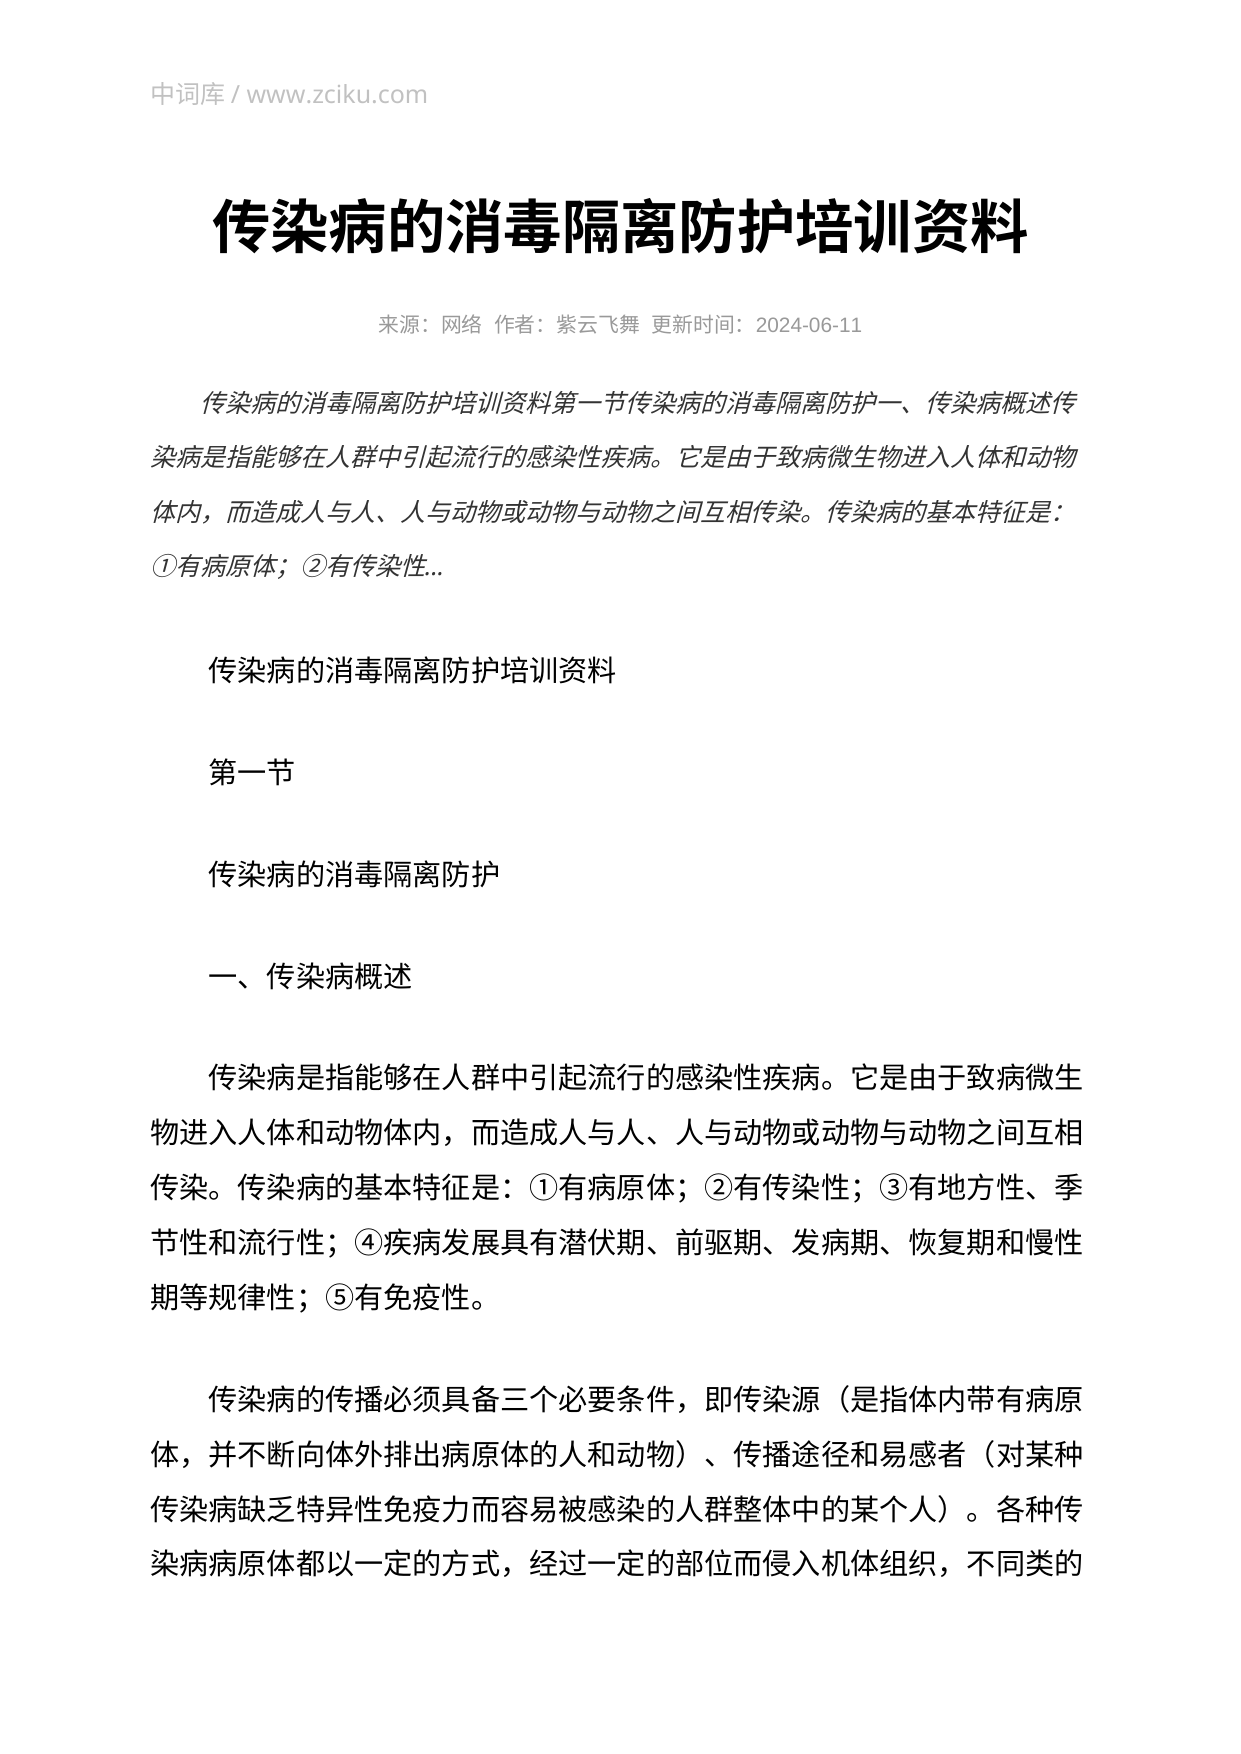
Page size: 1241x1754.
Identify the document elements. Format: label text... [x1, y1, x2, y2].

text 传染病的消毒隔离防护培训资料 [150, 648, 1090, 690]
text 一、传染病概述 [150, 953, 1090, 995]
text 第一节 [150, 749, 1090, 792]
text 传染病的消毒隔离防护培训资料第一节传染病的消毒隔离防护一、传染病概述传染病是指能够在人群中引起流行的感染性疾病。它是由于致病微生物进入人体和动物体内，而造成人与人、人与动物或动物与动物之间互相传染。传染病的基本特征是：①有病原体；②有传染性... [150, 383, 1090, 583]
subtitle 传染病的消毒隔离防护培训资料 [150, 181, 1090, 266]
text 传染病是指能够在人群中引起流行的感染性疾病。它是由于致病微生物进入人体和动物体内，而造成人与人、人与动物或动物与动物之间互相传染。传染病的基本特征是：①有病原体；②有传染性；③有地方性、季节性和流行性；④疾病发展具有潜伏期、前驱期、发病期、恢复期和慢性期等规律性；⑤有免疫性。 [150, 1055, 1090, 1317]
text 传染病的消毒隔离防护 [150, 851, 1090, 894]
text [150, 1376, 1090, 1583]
text 来源：网络 作者：紫云飞舞 更新时间：2024-06-11 [150, 313, 1090, 337]
